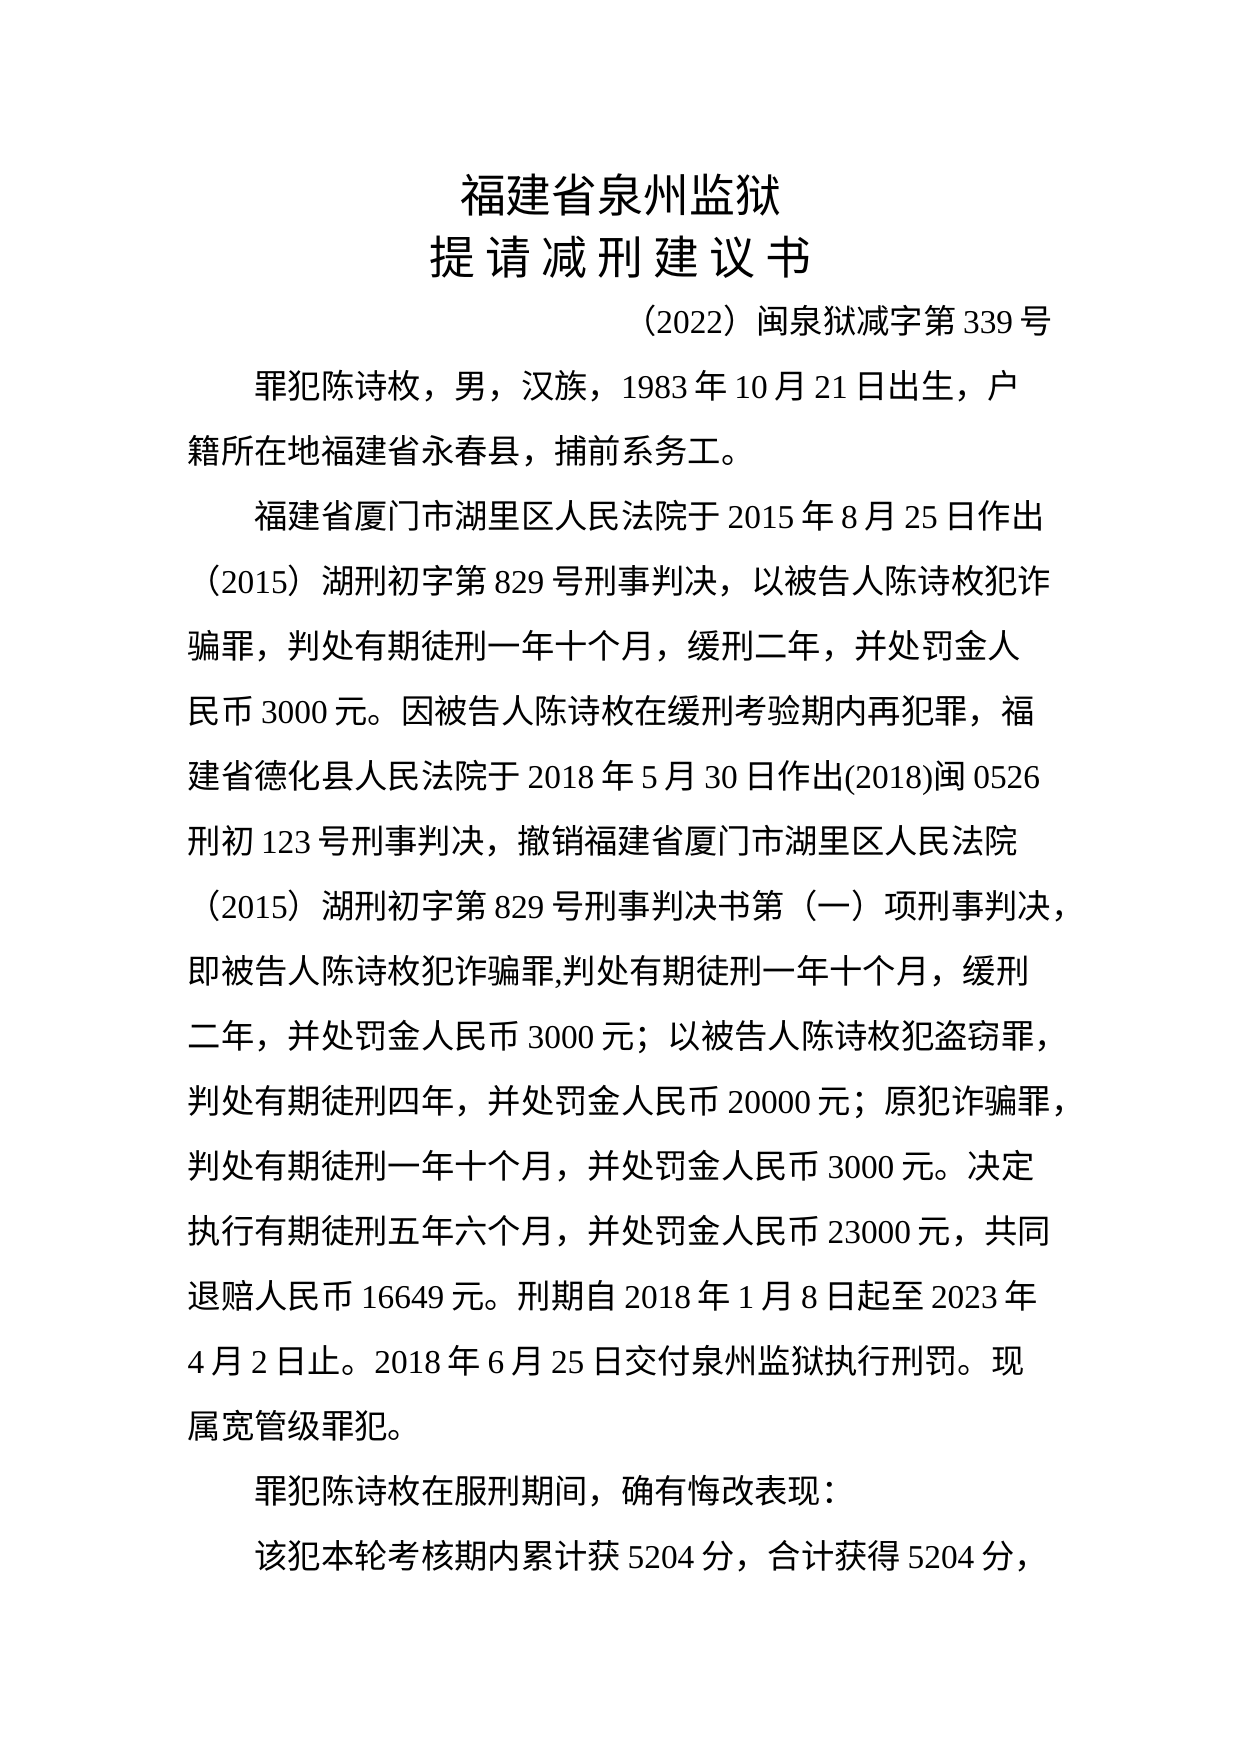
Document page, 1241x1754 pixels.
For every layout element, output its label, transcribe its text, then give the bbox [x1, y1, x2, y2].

text 提 请 减 刑 建 议 书 [187, 224, 1053, 287]
text 罪犯陈诗枚，男，汉族，1983年10月21日出生，户籍所在地福建省永春县，捕前系务工。 [187, 352, 1053, 482]
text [187, 1522, 1053, 1587]
text 福建省泉州监狱 [187, 162, 1053, 224]
text （2022）闽泉狱减字第339号 [187, 287, 1053, 352]
text 福建省厦门市湖里区人民法院于2015年8月25日作出（2015）湖刑初字第829号刑事判决，以被告人陈诗枚犯诈骗罪，判处有期徒刑一年十个月，缓刑二年，并处罚金人民币3000元。因被告人陈诗枚在缓刑考验期内再犯罪，福建省德化县人民法院于2018年5月30日作出(2018)闽0526刑初123号刑事判决，撤销福建省厦门市湖里区人民法院（2015）湖刑初字第829号刑事判决书第（一）项刑事判决，即被告人陈诗枚犯诈骗罪,判处有期徒刑一年十个月，缓刑二年，并处罚金人民币3000元；以被告人陈诗枚犯盗窃罪，判处有期徒刑四年，并处罚金人民币20000元；原犯诈骗罪，判处有期徒刑一年十个月，并处罚金人民币3000元。决定执行有期徒刑五年六个月，并处罚金人民币23000元，共同退赔人民币16649元。刑期自2018年1月8日起至2023年4月2日止。2018年6月25日交付泉州监狱执行刑罚。现属宽管级罪犯。 [187, 482, 1053, 1457]
text 罪犯陈诗枚在服刑期间，确有悔改表现： [187, 1457, 1053, 1522]
